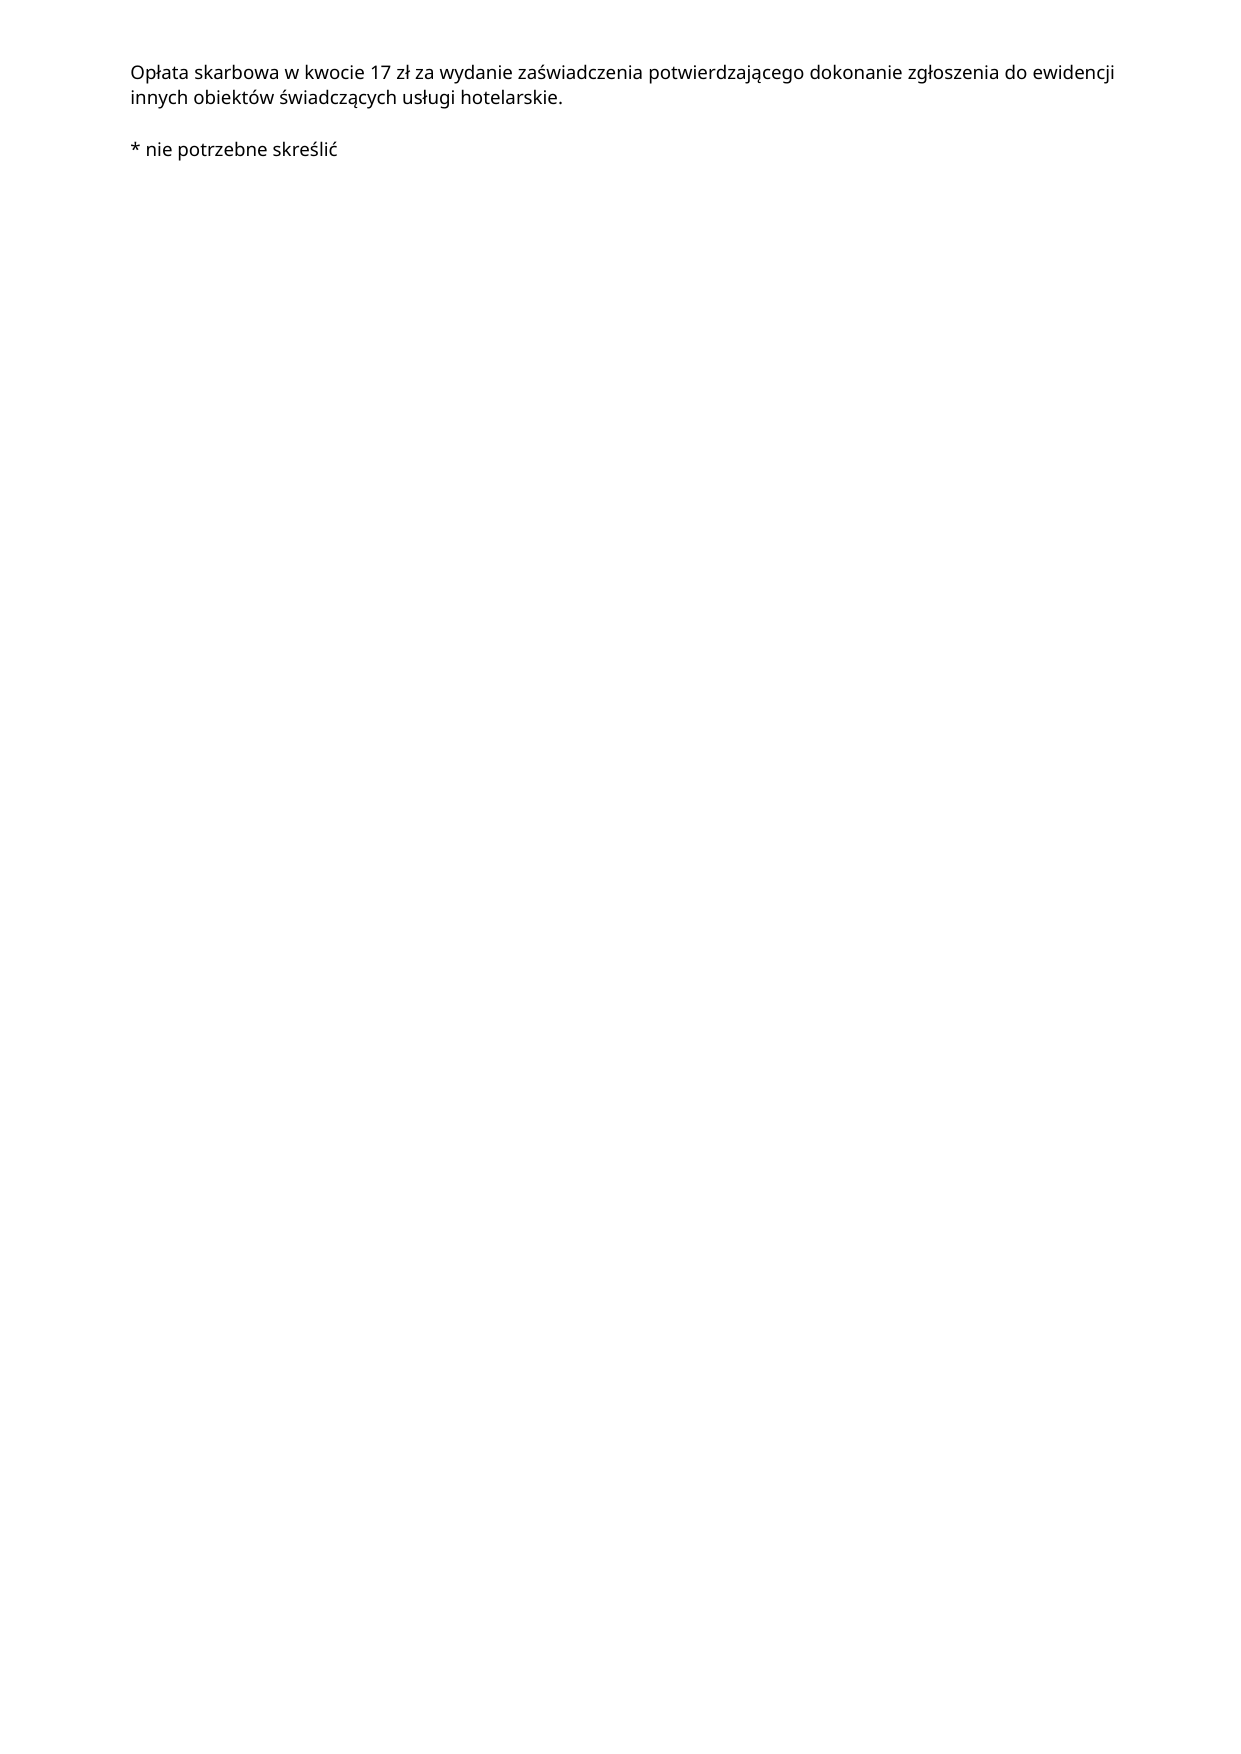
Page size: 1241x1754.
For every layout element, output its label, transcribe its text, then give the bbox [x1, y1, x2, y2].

text * nie potrzebne skreślić [130, 136, 1116, 162]
text Opłata skarbowa w kwocie 17 zł za wydanie zaświadczenia potwierdzającego dokonanie zgłoszenia do ewidencji innych obiektów świadczących usługi hotelarskie. [130, 59, 1116, 110]
